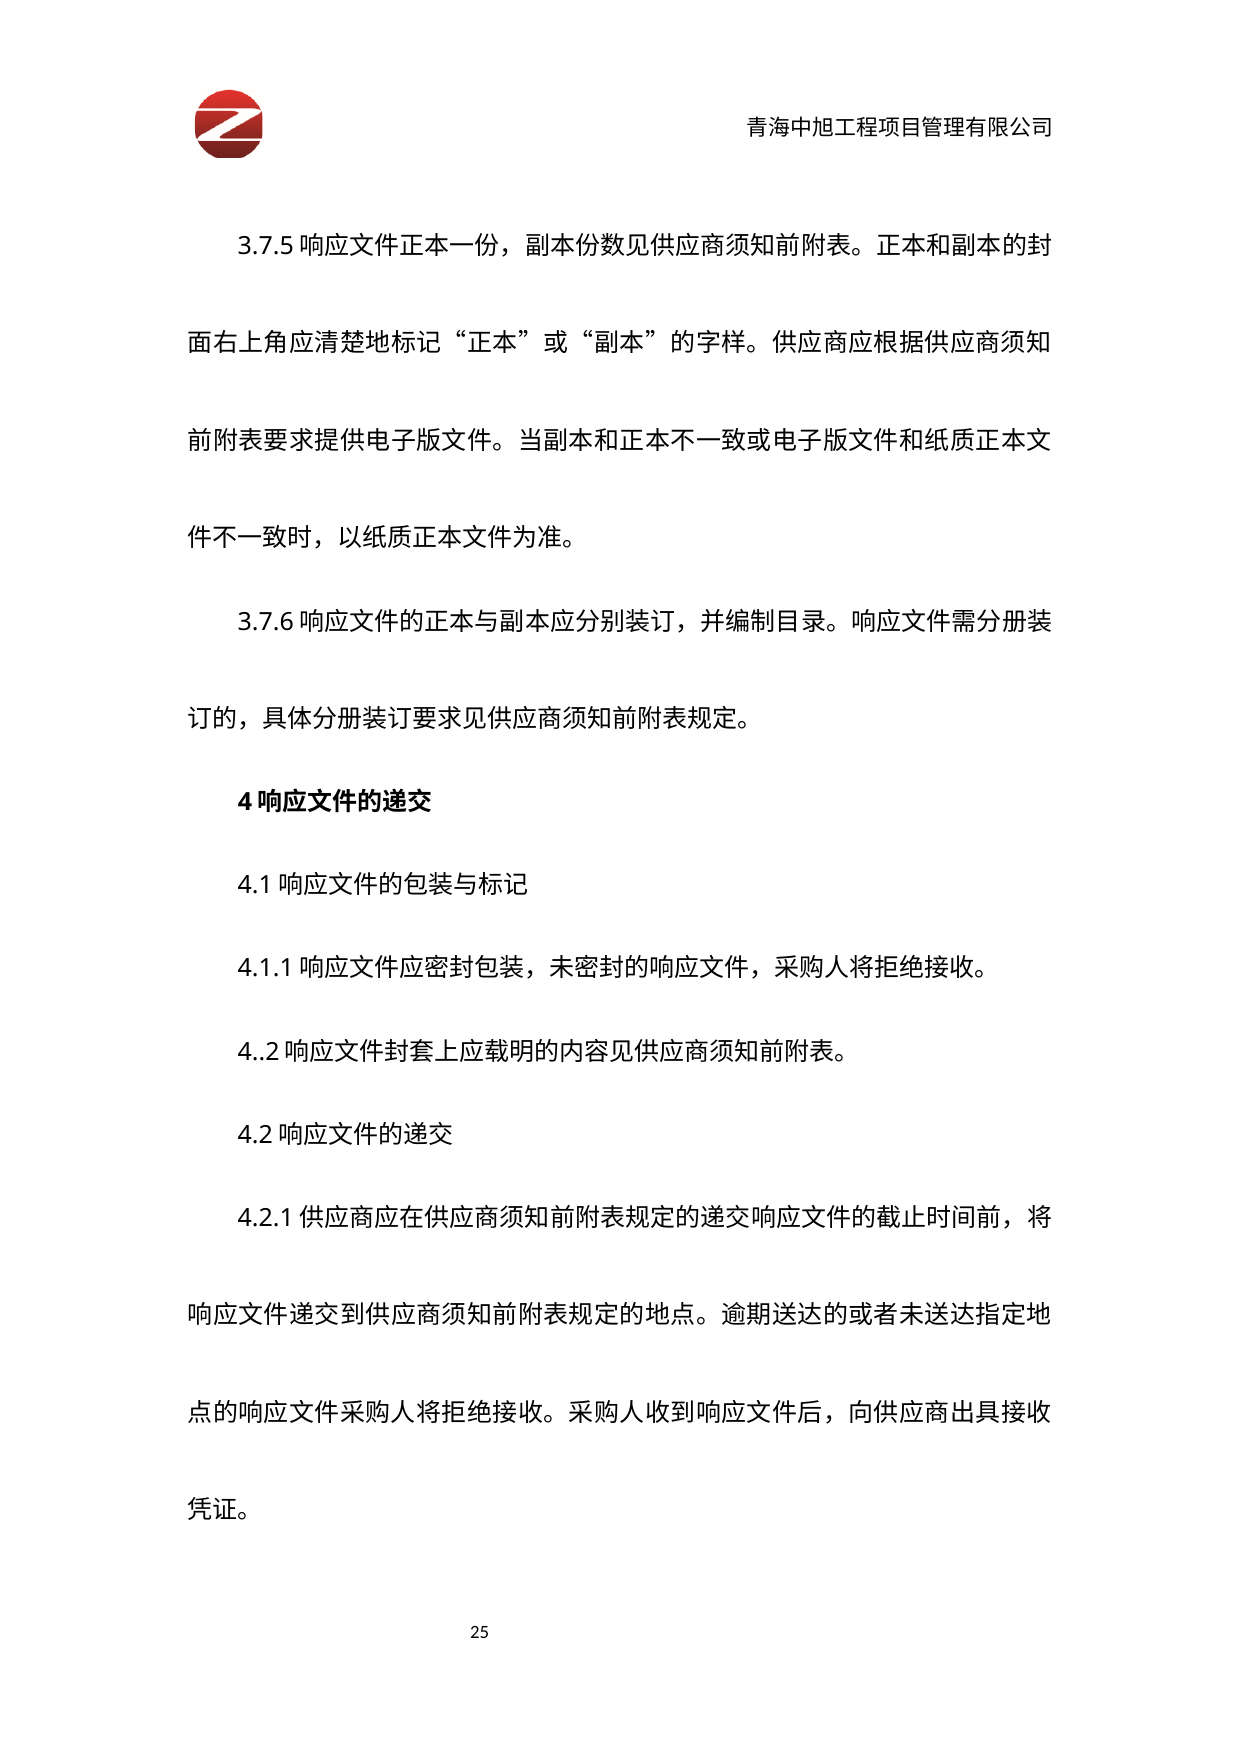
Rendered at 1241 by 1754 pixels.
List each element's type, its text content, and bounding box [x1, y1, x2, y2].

text 4..2响应文件封套上应载明的内容见供应商须知前附表。 [187, 1017, 1053, 1082]
text 4响应文件的递交 [187, 767, 1053, 832]
text 4.1.1响应文件应密封包装，未密封的响应文件，采购人将拒绝接收。 [187, 933, 1053, 998]
text 4.2响应文件的递交 [187, 1100, 1053, 1165]
text 3.7.6响应文件的正本与副本应分别装订，并编制目录。响应文件需分册装订的，具体分册装订要求见供应商须知前附表规定。 [187, 587, 1053, 749]
text 3.7.5响应文件正本一份，副本份数见供应商须知前附表。正本和副本的封面右上角应清楚地标记“正本”或“副本”的字样。供应商应根据供应商须知前附表要求提供电子版文件。当副本和正本不一致或电子版文件和纸质正本文件不一致时，以纸质正本文件为准。 [187, 211, 1053, 568]
picture [193, 89, 262, 156]
text 4.2.1供应商应在供应商须知前附表规定的递交响应文件的截止时间前，将响应文件递交到供应商须知前附表规定的地点。逾期送达的或者未送达指定地点的响应文件采购人将拒绝接收。采购人收到响应文件后，向供应商出具接收凭证。 [187, 1183, 1053, 1540]
text 4.1响应文件的包装与标记 [187, 850, 1053, 915]
